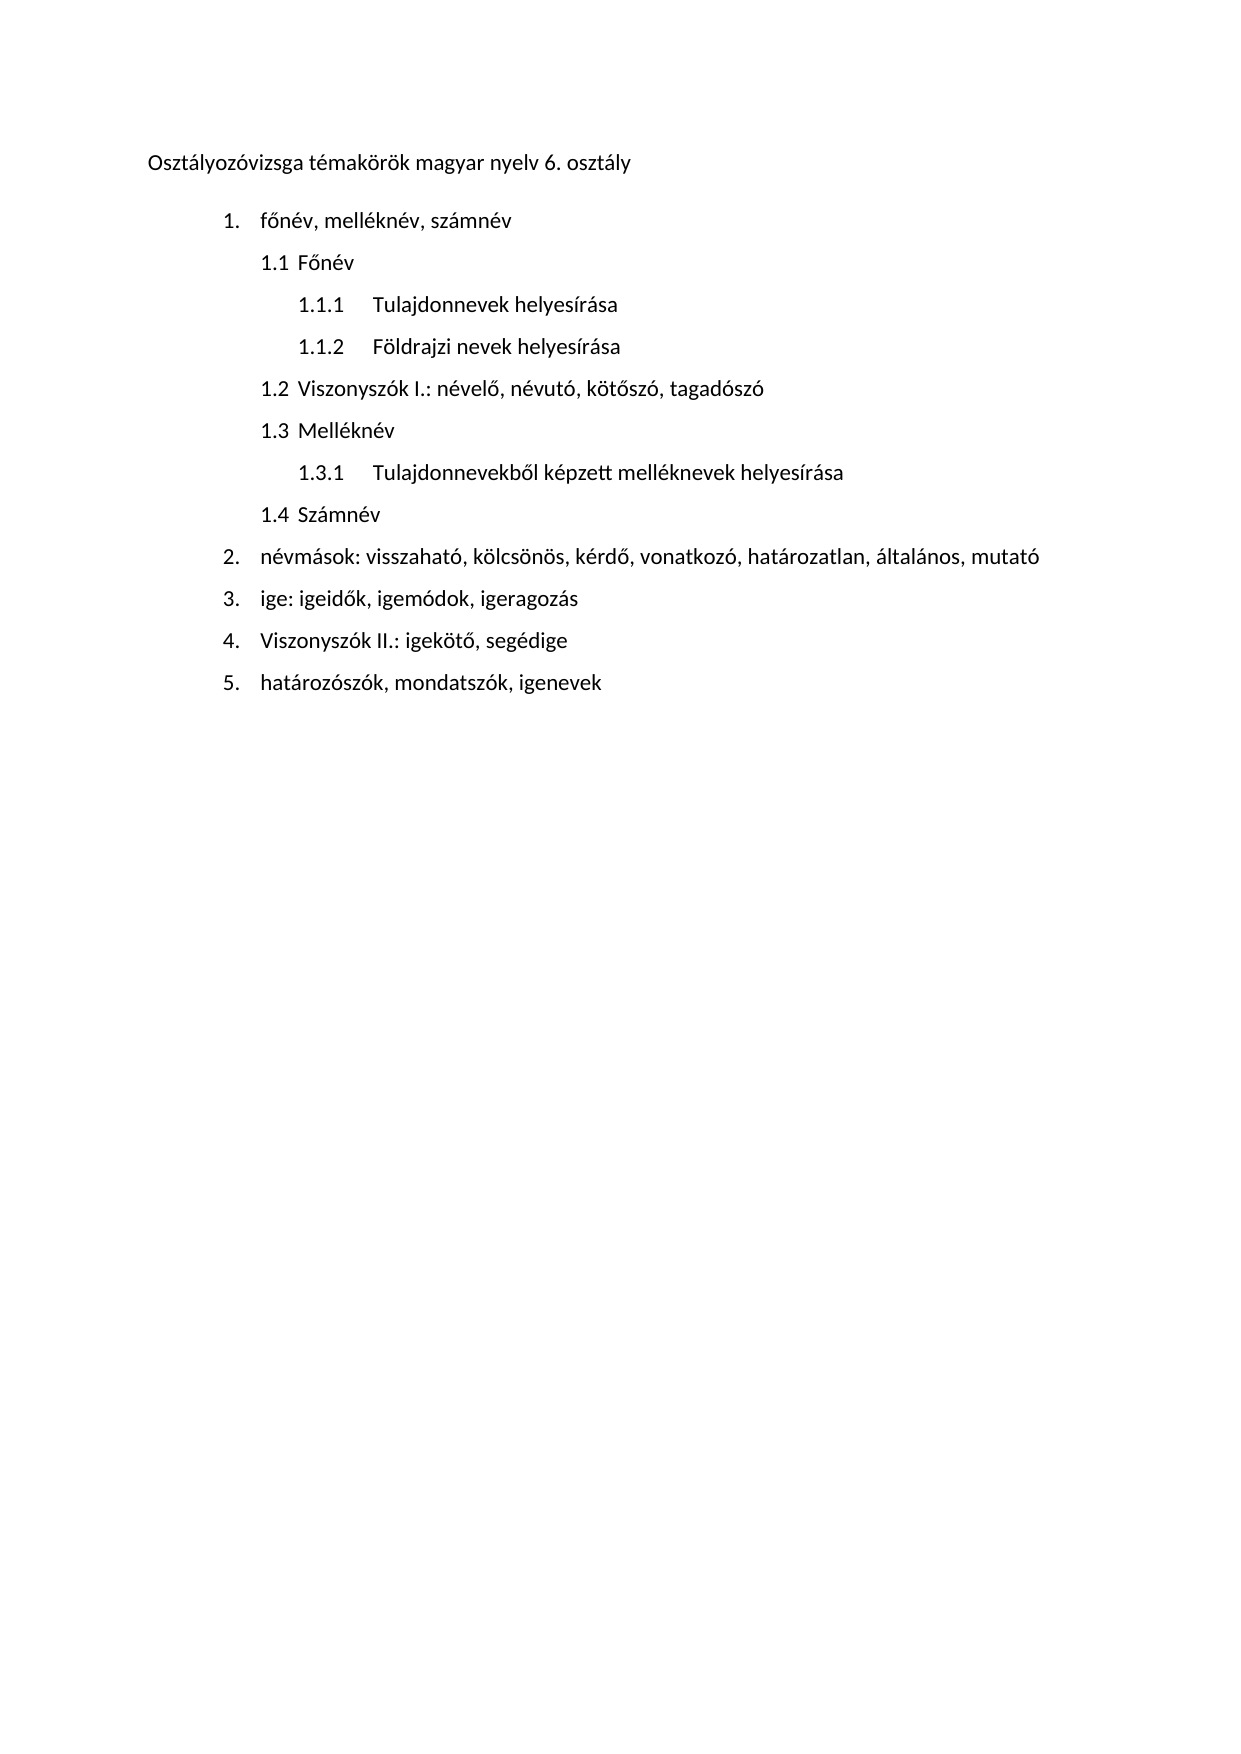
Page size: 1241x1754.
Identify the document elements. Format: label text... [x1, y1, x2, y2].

list Tulajdonnevekből képzett melléknevek helyesírása [298, 458, 1093, 486]
list Tulajdonnevek helyesírása [298, 290, 1093, 318]
list főnév, melléknév, számnév [223, 206, 1093, 234]
list Viszonyszók I.: névelő, névutó, kötőszó, tagadószó [260, 374, 1093, 402]
list Melléknév [260, 416, 1093, 444]
list névmások: visszaható, kölcsönös, kérdő, vonatkozó, határozatlan, általános, mutató [223, 542, 1093, 570]
text Osztályozóvizsga témakörök magyar nyelv 6. osztály [148, 148, 1093, 176]
list határozószók, mondatszók, igenevek [223, 668, 1093, 696]
list ige: igeidők, igemódok, igeragozás [223, 584, 1093, 612]
list Főnév [260, 248, 1093, 276]
list Viszonyszók II.: igekötő, segédige [223, 626, 1093, 654]
list Földrajzi nevek helyesírása [298, 332, 1093, 360]
list Számnév [260, 500, 1093, 528]
